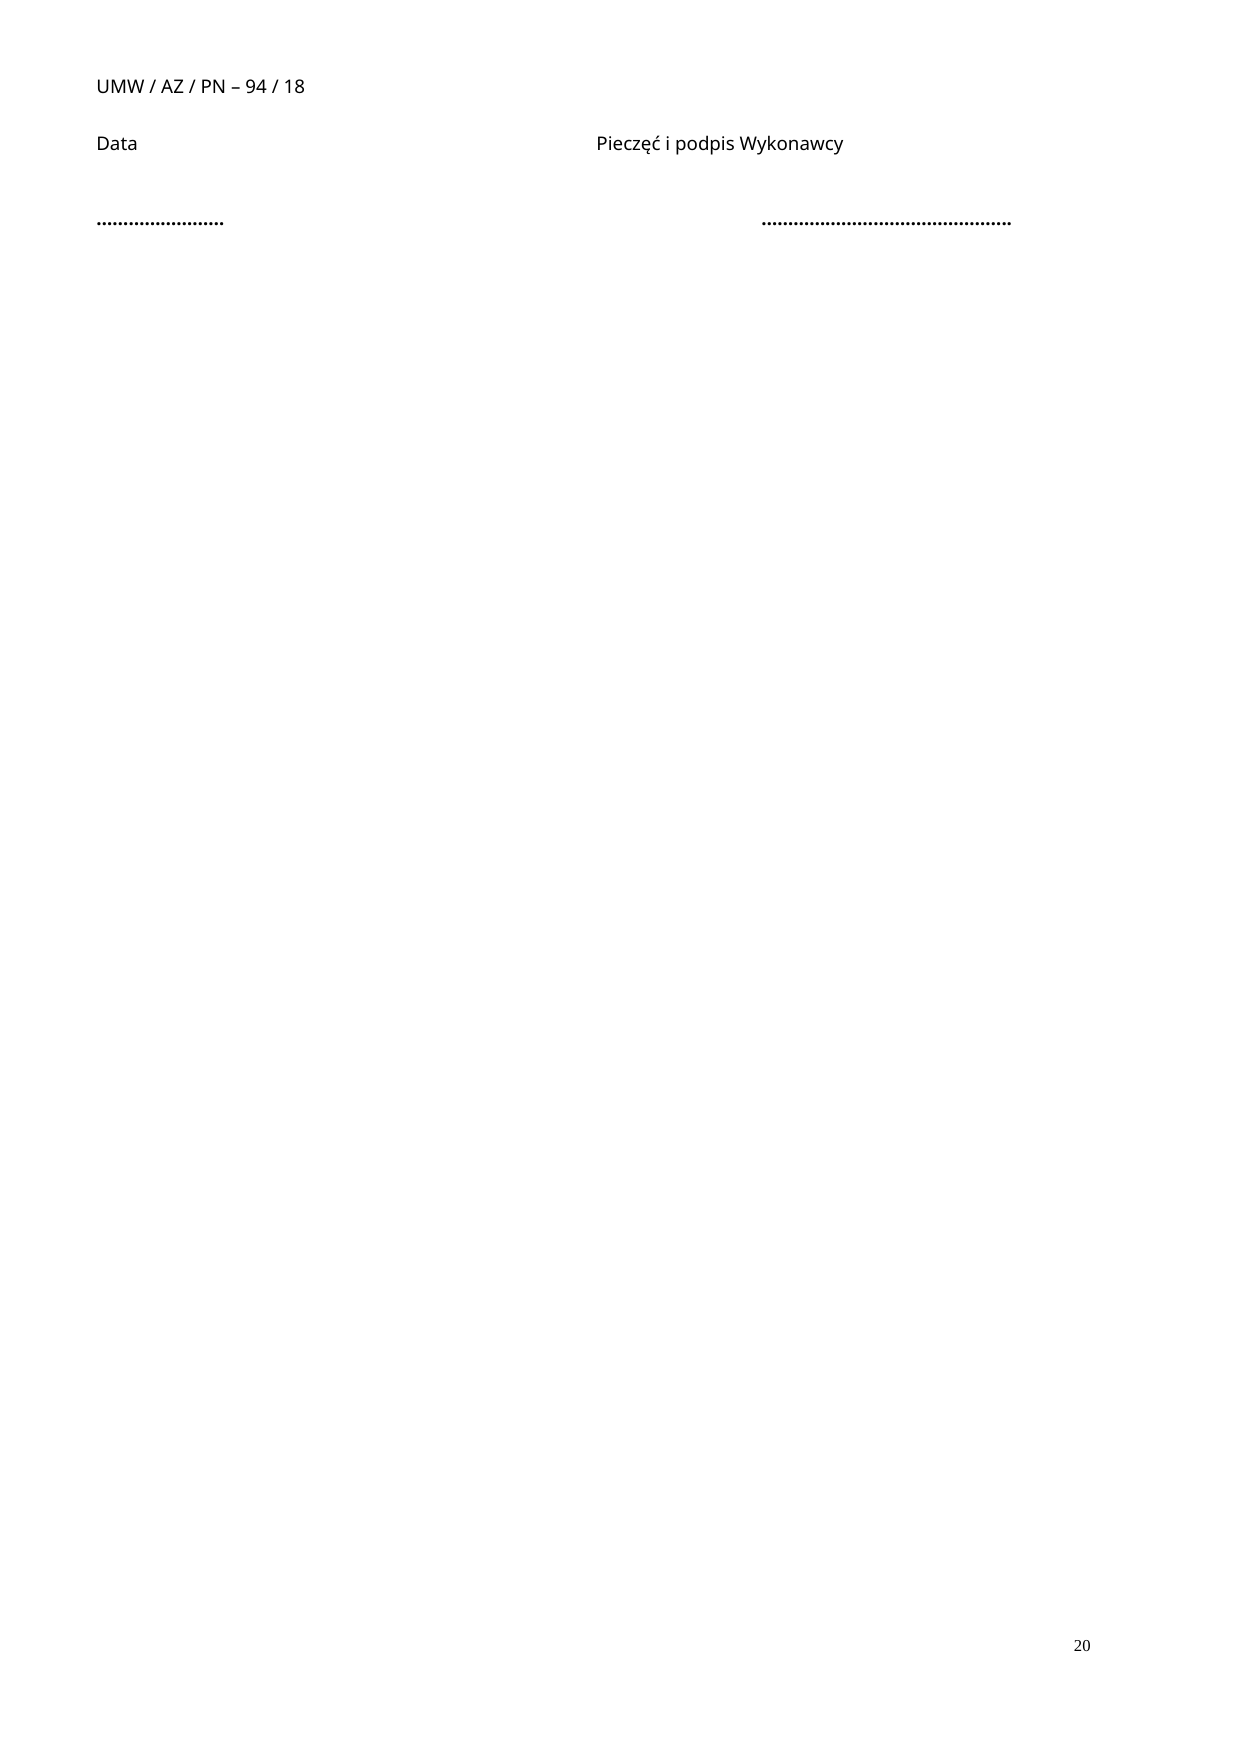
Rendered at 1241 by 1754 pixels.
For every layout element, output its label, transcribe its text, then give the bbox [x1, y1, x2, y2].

text Data Pieczęć i podpis Wykonawcy [96, 130, 1100, 155]
text …………………… ……………………………………….. [96, 205, 1086, 230]
